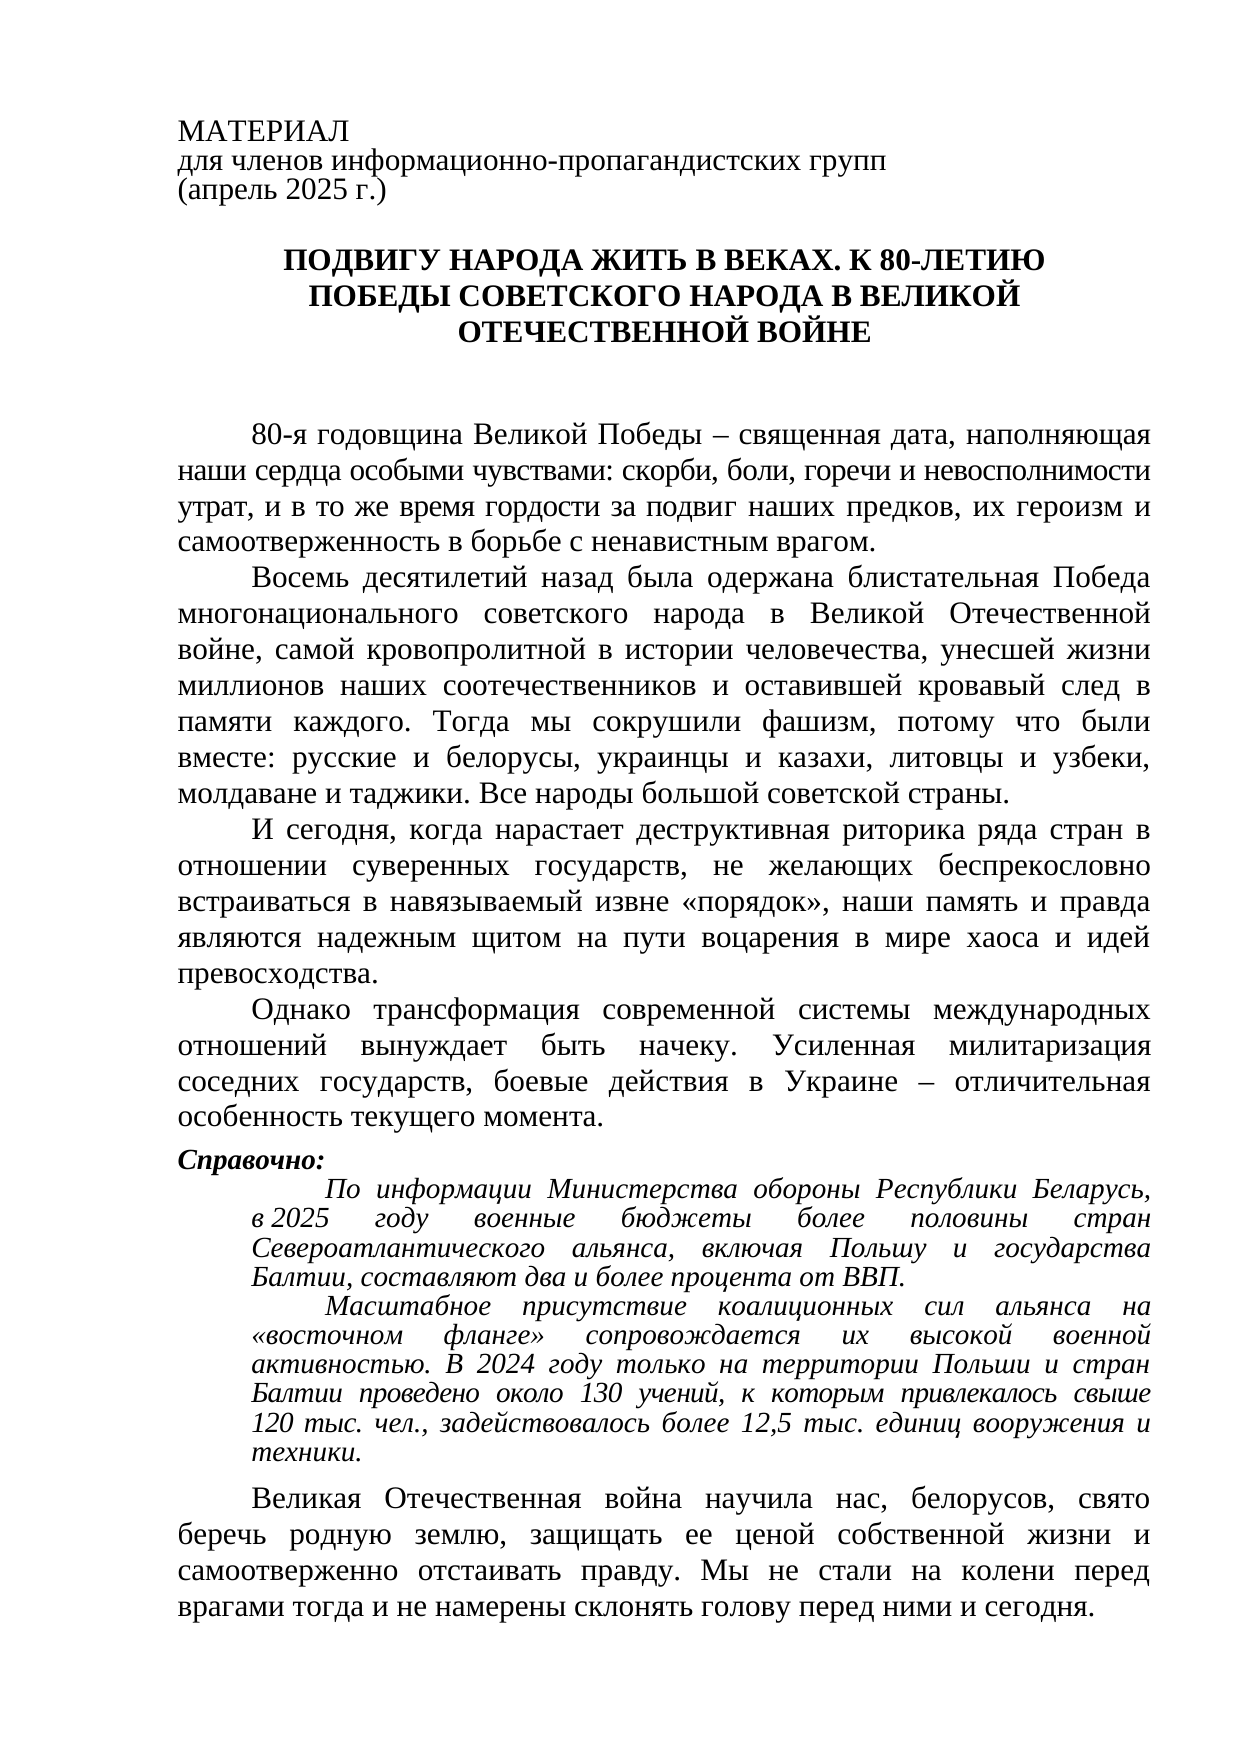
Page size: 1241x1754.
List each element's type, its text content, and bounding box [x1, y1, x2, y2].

text Масштабное присутствие коалиционных сил альянса на «восточном фланге» сопровождается их высокой военной активностью. В 2024 году только на территории Польши и стран Балтии проведено около 130 учений, к которым привлекалось свыше 120 тыс. чел., задействовалось более 12,5 тыс. единиц вооружения и техники. [251, 1292, 1152, 1467]
text По информации Министерства обороны Республики Беларусь, в 2025 году военные бюджеты более половины стран Североатлантического альянса, включая Польшу и государства Балтии, составляют два и более процента от ВВП. [251, 1175, 1152, 1292]
text 80-я годовщина Великой Победы – священная дата, наполняющая наши сердца особыми чувствами: скорби, боли, горечи и невосполнимости утрат, и в то же время гордости за подвиг наших предков, их героизм и самоотверженность в борьбе с ненавистным врагом. [177, 415, 1152, 559]
text Однако трансформация современной системы международных отношений вынуждает быть начеку. Усиленная милитаризация соседних государств, боевые действия в Украине – отличительная особенность текущего момента. [177, 990, 1152, 1134]
text (апрель 2025 г.) [177, 176, 1152, 206]
text Восемь десятилетий назад была одержана блистательная Победа многонационального советского народа в Великой Отечественной войне, самой кровопролитной в истории человечества, унесшей жизни миллионов наших соотечественников и оставившей кровавый след в памяти каждого. Тогда мы сокрушили фашизм, потому что были вместе: русские и белорусы, украинцы и казахи, литовцы и узбеки, молдаване и таджики. Все народы большой советской страны. [177, 559, 1152, 810]
text МАТЕРИАЛ [177, 118, 1152, 147]
text ПОДВИГУ НАРОДА ЖИТЬ В ВЕКАХ. К 80-ЛЕТИЮ ПОБЕДЫ СОВЕТСКОГО НАРОДА В ВЕЛИКОЙ ОТЕЧЕСТВЕННОЙ ВОЙНЕ [177, 242, 1152, 349]
text Великая Отечественная война научила нас, белорусов, свято беречь родную землю, защищать ее ценой собственной жизни и самоотверженно отстаивать правду. Мы не стали на колени перед врагами тогда и не намерены склонять голову перед ними и сегодня. [177, 1479, 1152, 1623]
text И сегодня, когда нарастает деструктивная риторика ряда стран в отношении суверенных государств, не желающих беспрекословно встраиваться в навязываемый извне «порядок», наши память и правда являются надежным щитом на пути воцарения в мире хаоса и идей превосходства. [177, 810, 1152, 990]
text для членов информационно-пропагандистских групп [177, 147, 1152, 176]
text Справочно: [177, 1146, 1152, 1175]
